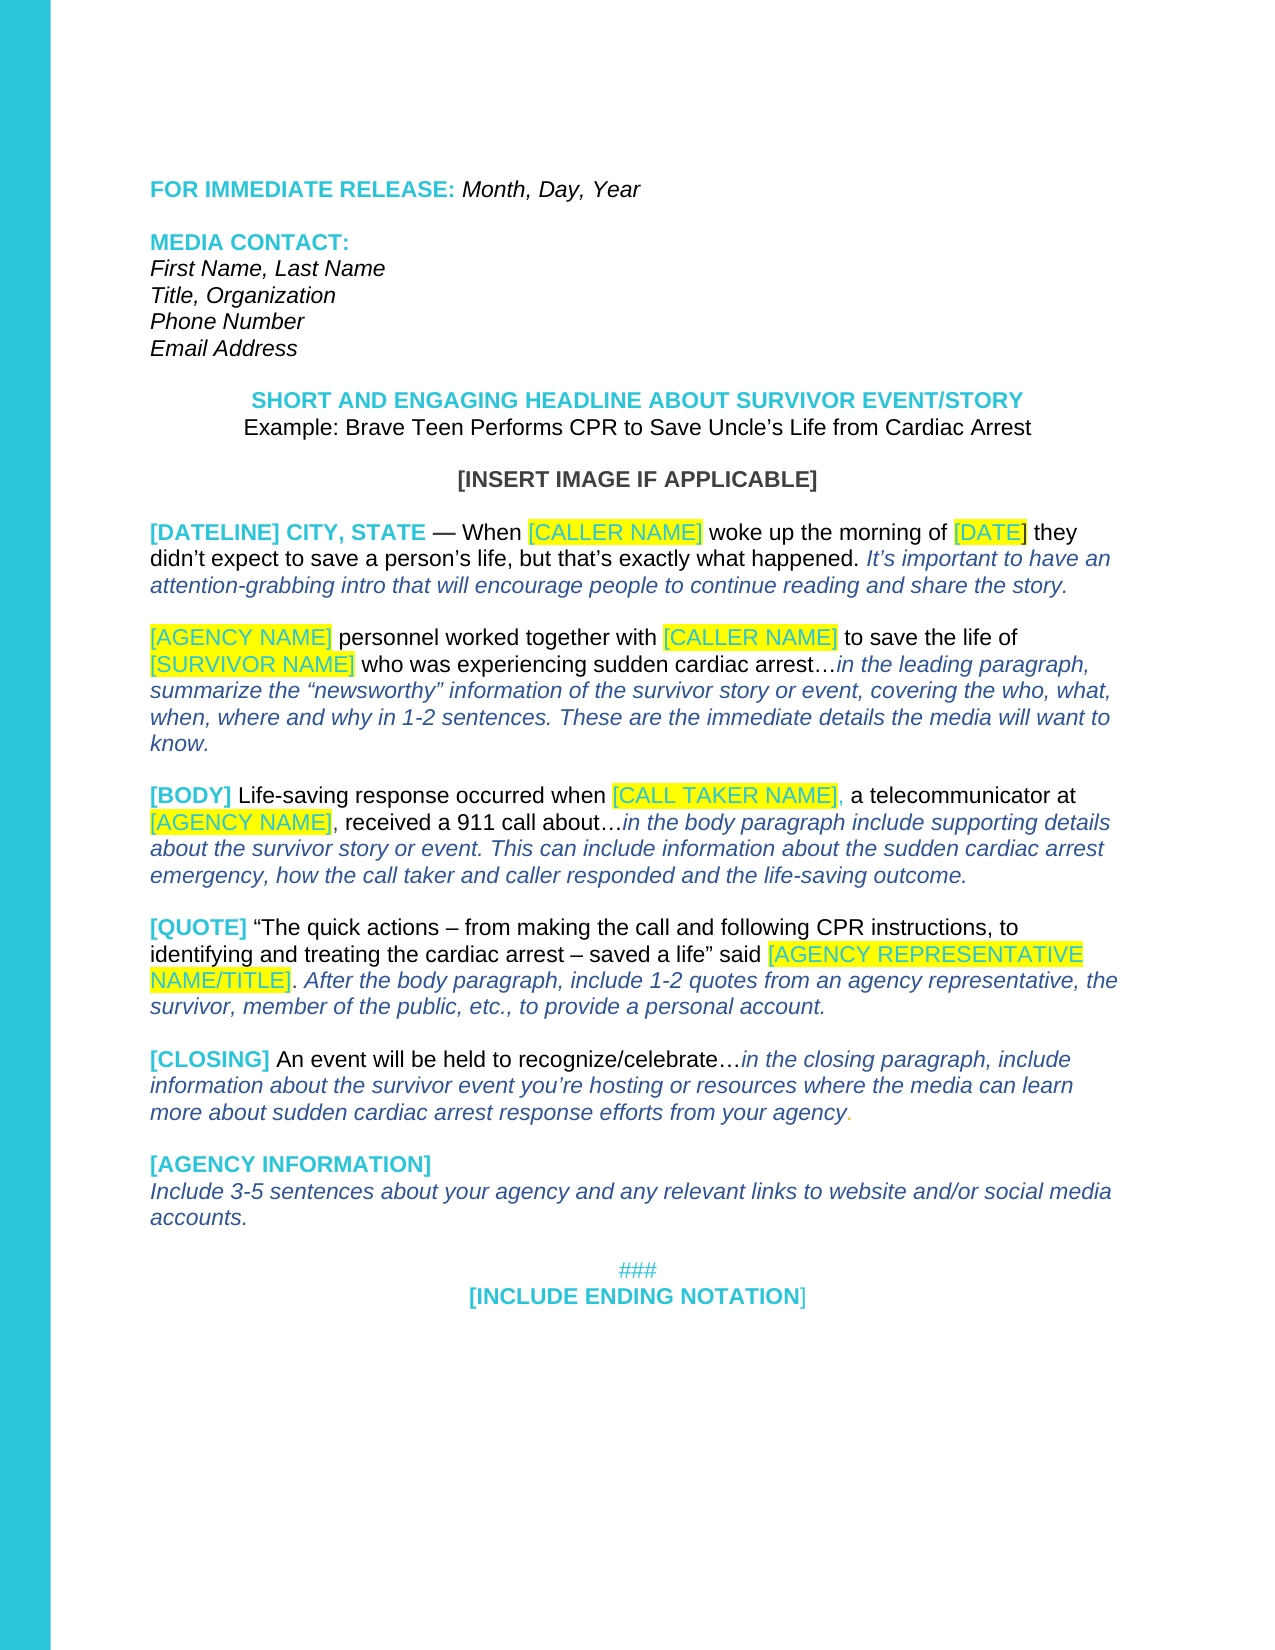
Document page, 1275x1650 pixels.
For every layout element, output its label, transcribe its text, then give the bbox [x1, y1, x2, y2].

text [DATELINE] CITY, STATE — When [CALLER NAME] woke up the morning of [DATE] they didn’t expect to save a person’s life, but that’s exactly what happened. It’s important to have an attention-grabbing intro that will encourage people to continue reading and share the story. [150, 519, 1125, 598]
text FOR IMMEDIATE RELEASE: Month, Day, Year [150, 176, 1125, 203]
text [CLOSING] An event will be held to recognize/celebrate…in the closing paragraph, include information about the survivor event you’re hosting or resources where the media can learn more about sudden cardiac arrest response efforts from your agency. [150, 1046, 1125, 1125]
picture [0, 0, 51, 1650]
text [AGENCY NAME] personnel worked together with [CALLER NAME] to save the life of [SURVIVOR NAME] who was experiencing sudden cardiac arrest…in the leading paragraph, summarize the “newsworthy” information of the survivor story or event, covering the who, what, when, where and why in 1-2 sentences. These are the immediate details the media will want to know. [150, 624, 1125, 756]
text Phone Number [150, 308, 1125, 334]
text [INCLUDE ENDING NOTATION] [150, 1283, 1125, 1309]
text Email Address [150, 334, 1125, 361]
text SHORT AND ENGAGING HEADLINE ABOUT SURVIVOR EVENT/STORY Example: Brave Teen Performs CPR to Save Uncle’s Life from Cardiac Arrest [150, 387, 1125, 440]
text [AGENCY INFORMATION] [150, 1151, 1125, 1178]
text Title, Organization [150, 282, 1125, 308]
text MEDIA CONTACT: [150, 229, 1125, 255]
text [INSERT IMAGE IF APPLICABLE] [150, 466, 1125, 493]
text First Name, Last Name [150, 255, 1125, 282]
text [QUOTE] “The quick actions – from making the call and following CPR instructions, to identifying and treating the cardiac arrest – saved a life” said [AGENCY REPRESENTATIVE NAME/TITLE]. After the body paragraph, include 1-2 quotes from an agency representative, the survivor, member of the public, etc., to provide a personal account. [150, 914, 1125, 1020]
text ### [150, 1257, 1125, 1283]
text Include 3-5 sentences about your agency and any relevant links to website and/or social media accounts. [150, 1178, 1125, 1231]
text [BODY] Life-saving response occurred when [CALL TAKER NAME], a telecommunicator at [AGENCY NAME], received a 911 call about…in the body paragraph include supporting details about the survivor story or event. This can include information about the sudden cardiac arrest emergency, how the call taker and caller responded and the life-saving outcome. [150, 782, 1125, 888]
